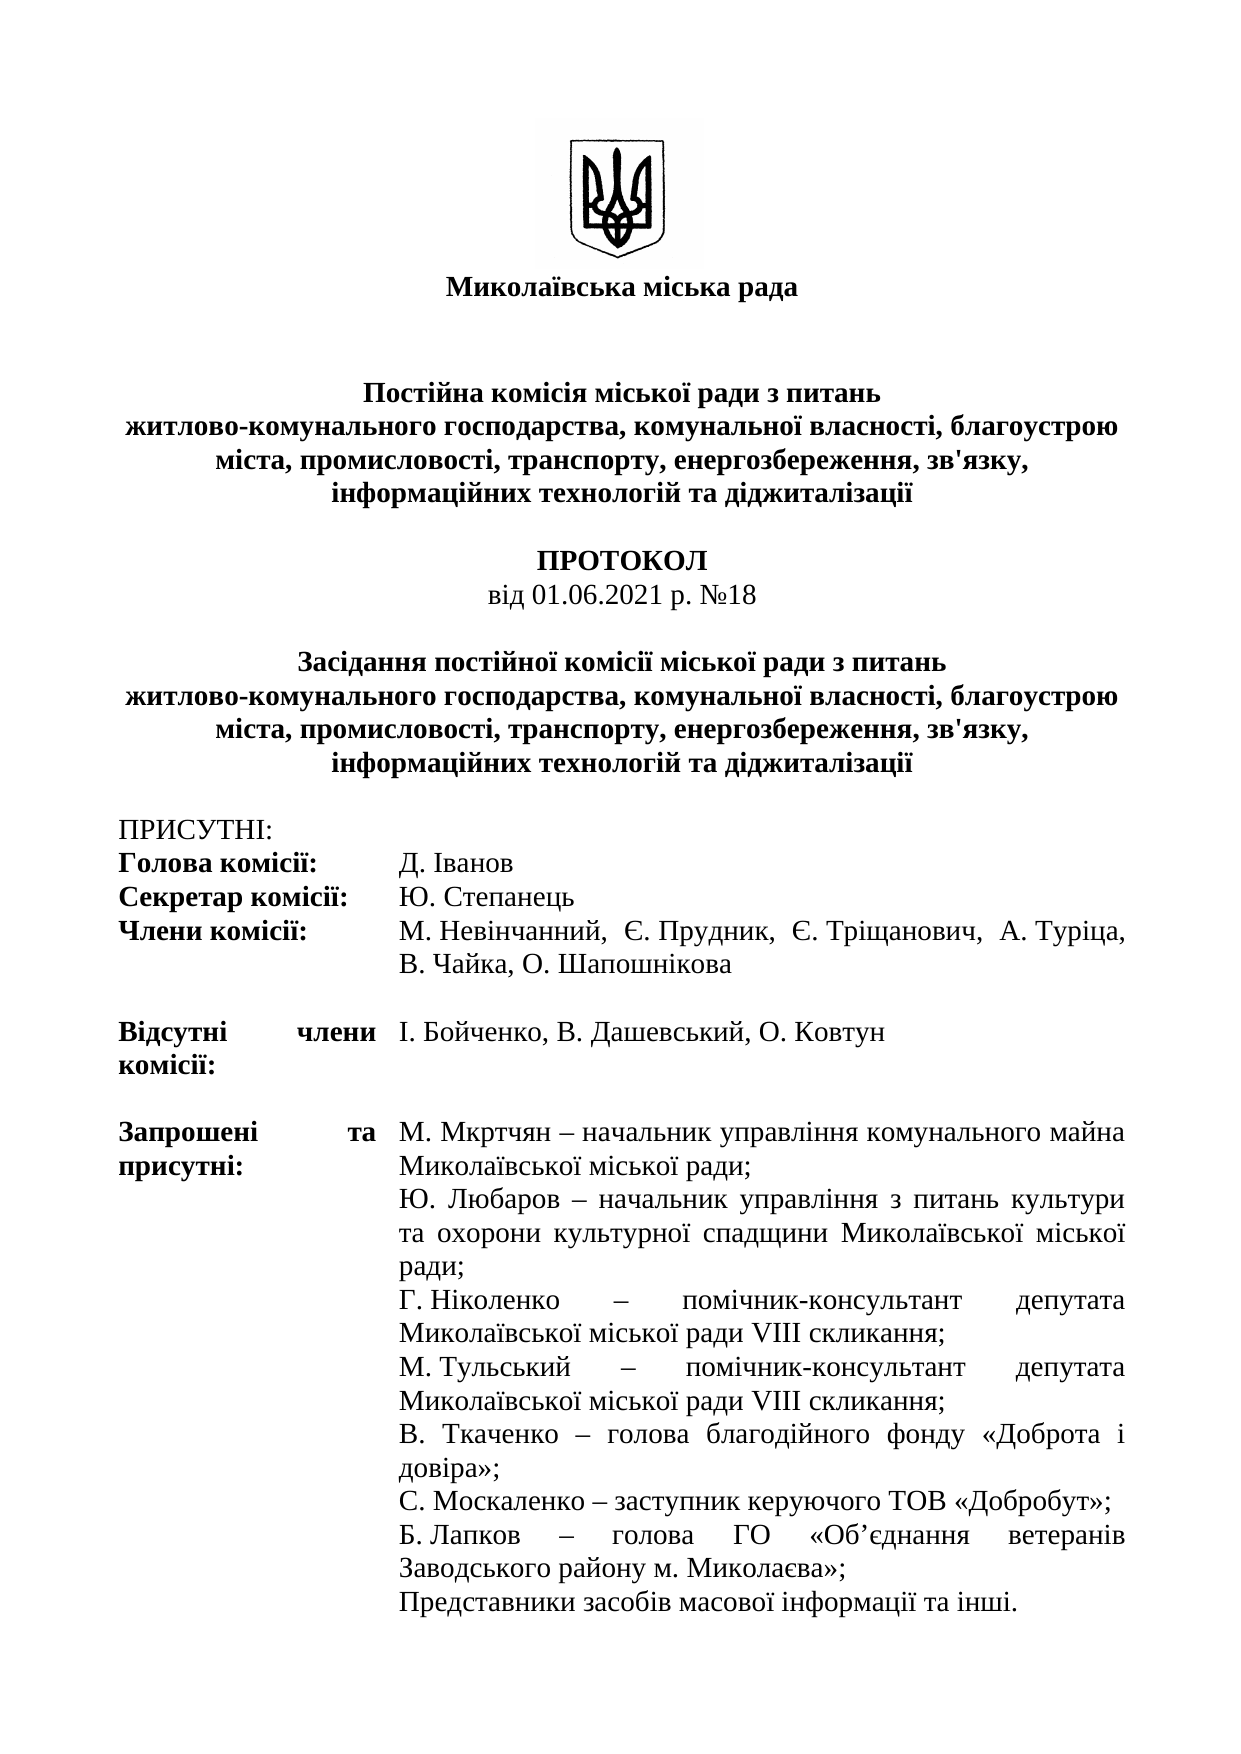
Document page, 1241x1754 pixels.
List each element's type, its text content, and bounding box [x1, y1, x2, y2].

table_cell Постійна комісія міської ради з питань житлово-комунального господарства, комунальної власності, благоустрою міста, промисловості, транспорту, енергозбереження, зв'язку, інформаційних технологій та діджиталізації [107, 375, 1137, 543]
table_cell Члени комісії: Відсутні члени комісії: Запрошені та присутні: [107, 913, 387, 1617]
table_cell від 01.06.2021 р. №18 Засідання постійної комісії міської ради з питань житлово-комунального господарства, комунальної власності, благоустрою міста, промисловості, транспорту, енергозбереження, зв'язку, інформаційних технологій та діджиталізації ПРИСУТНІ: [107, 577, 1137, 845]
table_cell М. Невінчанний, Є. Прудник, Є. Тріщанович, А. Туріца, В. Чайка, О. Шапошнікова І. Бойченко, В. Дашевський, О. Ковтун М. Мкртчян – начальник управління комунального майна Миколаївської міської ради; Ю. Любаров – начальник управління з питань культури та охорони культурної спадщини Миколаївської міської ради; Г. Ніколенко – помічник-консультант депутата Миколаївської міської ради VIII скликання; М. Тульський – помічник-консультант депутата Миколаївської міської ради VIII скликання; В. Ткаченко – голова благодійного фонду «Доброта і довіра»; С. Москаленко – заступник керуючого ТОВ «Добробут»; Б. Лапков – голова ГО «Об’єднання ветеранів Заводського району м. Миколаєва»; Представники засобів масової інформації та інші. [388, 913, 1137, 1617]
table_cell Ю. Степанець [388, 880, 1137, 913]
table_header Миколаївська міська рада [107, 269, 1137, 375]
table_cell Секретар комісії: [107, 880, 387, 913]
table_cell Д. Іванов [388, 845, 1137, 879]
table_cell Голова комісії: [107, 845, 387, 879]
table_cell ПРОТОКОЛ [107, 543, 1137, 577]
